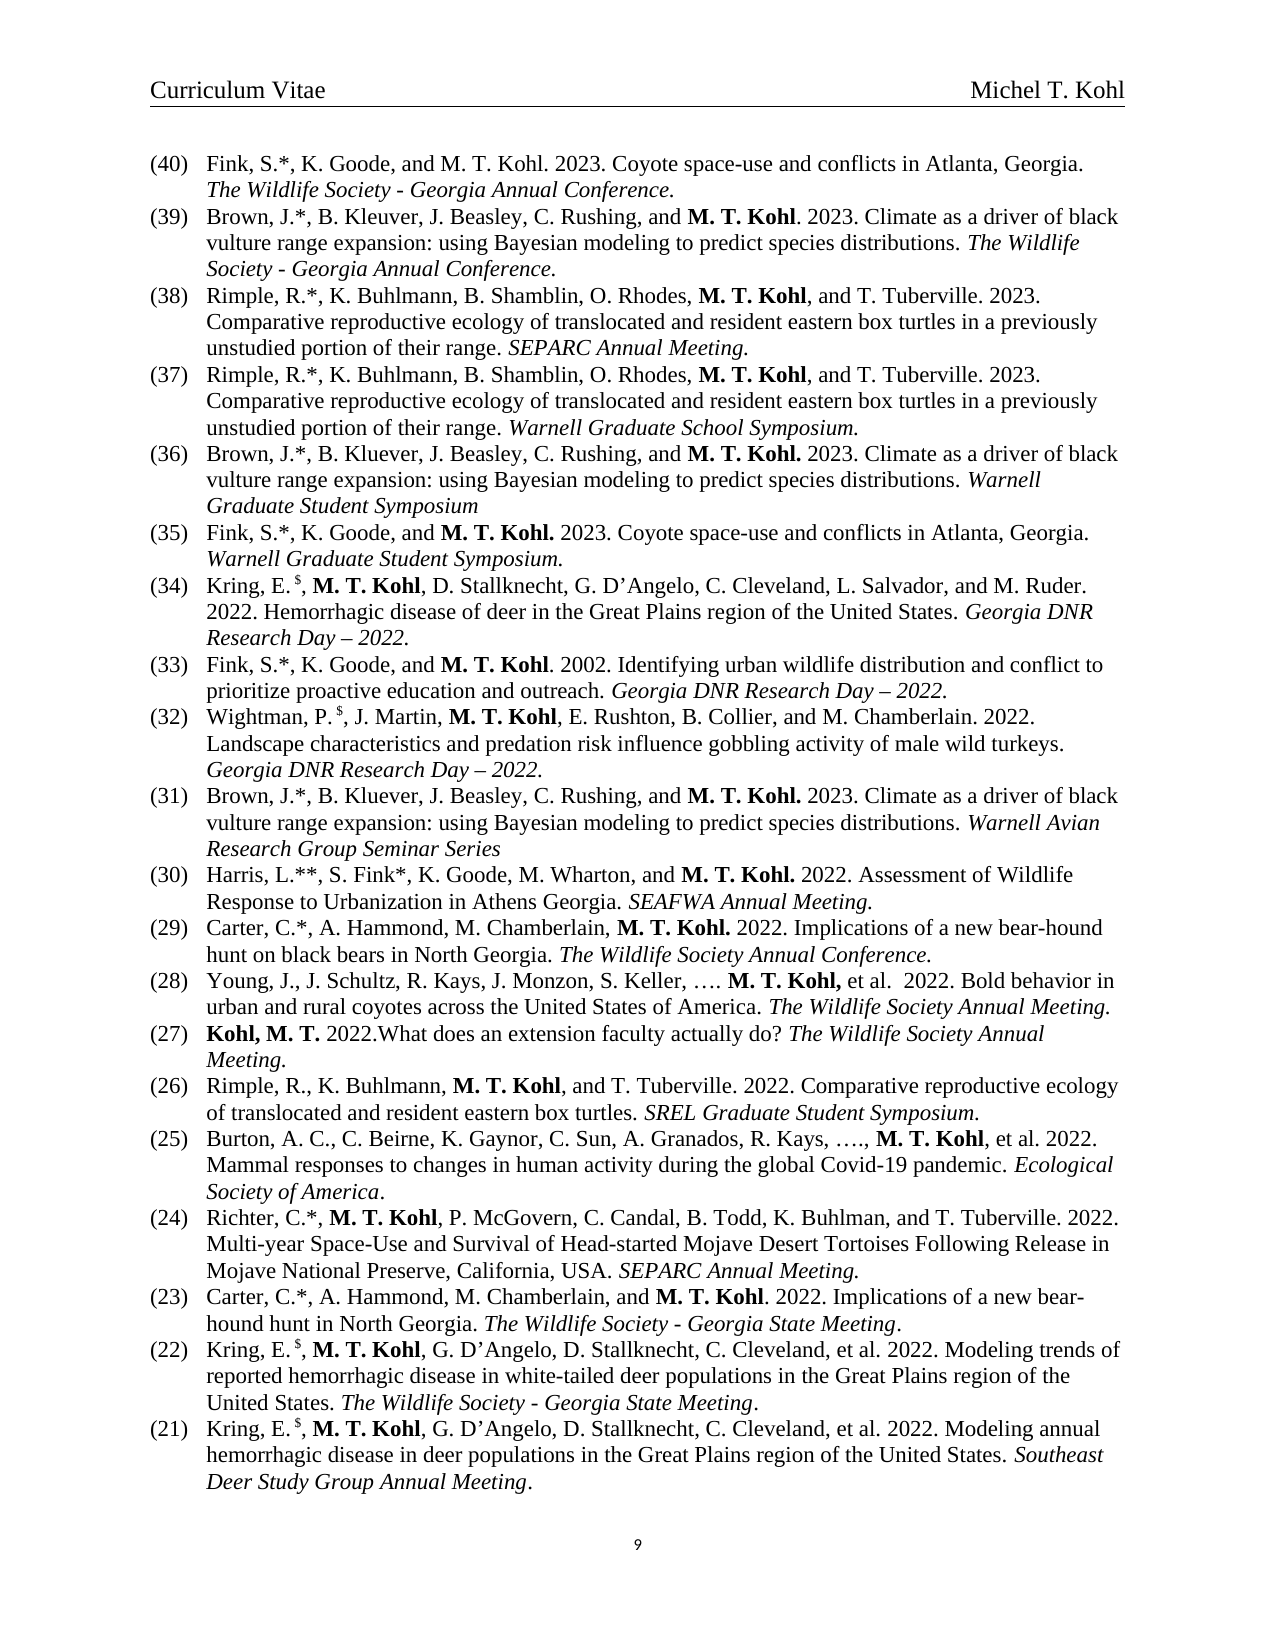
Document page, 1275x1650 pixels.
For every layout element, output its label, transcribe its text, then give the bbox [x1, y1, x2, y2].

text (21) Kring, E. $, M. T. Kohl, G. D’Angelo, D. Stallknecht, C. Cleveland, et al. 2022. Modeling annual hemorrhagic disease in deer populations in the Great Plains region of the United States. Southeast Deer Study Group Annual Meeting. [150, 1415, 1123, 1494]
text (28) Young, J., J. Schultz, R. Kays, J. Monzon, S. Keller, …. M. T. Kohl, et al. 2022. Bold behavior in urban and rural coyotes across the United States of America. The Wildlife Society Annual Meeting. [150, 967, 1123, 1020]
text (34) Kring, E. $, M. T. Kohl, D. Stallknecht, G. D’Angelo, C. Cleveland, L. Salvador, and M. Ruder. 2022. Hemorrhagic disease of deer in the Great Plains region of the United States. Georgia DNR Research Day – 2022. [150, 572, 1123, 651]
text (35) Fink, S.*, K. Goode, and M. T. Kohl. 2023. Coyote space-use and conflicts in Atlanta, Georgia. Warnell Graduate Student Symposium. [150, 519, 1123, 572]
text (24) Richter, C.*, M. T. Kohl, P. McGovern, C. Candal, B. Todd, K. Buhlman, and T. Tuberville. 2022. Multi-year Space-Use and Survival of Head-started Mojave Desert Tortoises Following Release in Mojave National Preserve, California, USA. SEPARC Annual Meeting. [150, 1204, 1123, 1283]
text (22) Kring, E. $, M. T. Kohl, G. D’Angelo, D. Stallknecht, C. Cleveland, et al. 2022. Modeling trends of reported hemorrhagic disease in white-tailed deer populations in the Great Plains region of the United States. The Wildlife Society - Georgia State Meeting. [150, 1336, 1123, 1415]
text (26) Rimple, R., K. Buhlmann, M. T. Kohl, and T. Tuberville. 2022. Comparative reproductive ecology of translocated and resident eastern box turtles. SREL Graduate Student Symposium. [150, 1072, 1123, 1125]
text (31) Brown, J.*, B. Kluever, J. Beasley, C. Rushing, and M. T. Kohl. 2023. Climate as a driver of black vulture range expansion: using Bayesian modeling to predict species distributions. Warnell Avian Research Group Seminar Series [150, 782, 1123, 862]
text (29) Carter, C.*, A. Hammond, M. Chamberlain, M. T. Kohl. 2022. Implications of a new bear-hound hunt on black bears in North Georgia. The Wildlife Society Annual Conference. [150, 914, 1123, 967]
text (40) Fink, S.*, K. Goode, and M. T. Kohl. 2023. Coyote space-use and conflicts in Atlanta, Georgia. The Wildlife Society - Georgia Annual Conference. [150, 150, 1123, 203]
text (30) Harris, L.**, S. Fink*, K. Goode, M. Wharton, and M. T. Kohl. 2022. Assessment of Wildlife Response to Urbanization in Athens Georgia. SEAFWA Annual Meeting. [150, 862, 1123, 914]
text (32) Wightman, P. $, J. Martin, M. T. Kohl, E. Rushton, B. Collier, and M. Chamberlain. 2022. Landscape characteristics and predation risk influence gobbling activity of male wild turkeys. Georgia DNR Research Day – 2022. [150, 703, 1123, 782]
text (39) Brown, J.*, B. Kleuver, J. Beasley, C. Rushing, and M. T. Kohl. 2023. Climate as a driver of black vulture range expansion: using Bayesian modeling to predict species distributions. The Wildlife Society - Georgia Annual Conference. [150, 203, 1123, 282]
text (25) Burton, A. C., C. Beirne, K. Gaynor, C. Sun, A. Granados, R. Kays, …., M. T. Kohl, et al. 2022. Mammal responses to changes in human activity during the global Covid-19 pandemic. Ecological Society of America. [150, 1125, 1123, 1204]
text (33) Fink, S.*, K. Goode, and M. T. Kohl. 2002. Identifying urban wildlife distribution and conflict to prioritize proactive education and outreach. Georgia DNR Research Day – 2022. [150, 651, 1123, 703]
text (37) Rimple, R.*, K. Buhlmann, B. Shamblin, O. Rhodes, M. T. Kohl, and T. Tuberville. 2023. Comparative reproductive ecology of translocated and resident eastern box turtles in a previously unstudied portion of their range. Warnell Graduate School Symposium. [150, 361, 1123, 440]
text (23) Carter, C.*, A. Hammond, M. Chamberlain, and M. T. Kohl. 2022. Implications of a new bear-hound hunt in North Georgia. The Wildlife Society - Georgia State Meeting. [150, 1283, 1123, 1336]
text (38) Rimple, R.*, K. Buhlmann, B. Shamblin, O. Rhodes, M. T. Kohl, and T. Tuberville. 2023. Comparative reproductive ecology of translocated and resident eastern box turtles in a previously unstudied portion of their range. SEPARC Annual Meeting. [150, 282, 1123, 361]
text (36) Brown, J.*, B. Kluever, J. Beasley, C. Rushing, and M. T. Kohl. 2023. Climate as a driver of black vulture range expansion: using Bayesian modeling to predict species distributions. Warnell Graduate Student Symposium [150, 440, 1123, 519]
text (27) Kohl, M. T. 2022.What does an extension faculty actually do? The Wildlife Society Annual Meeting. [150, 1020, 1123, 1072]
